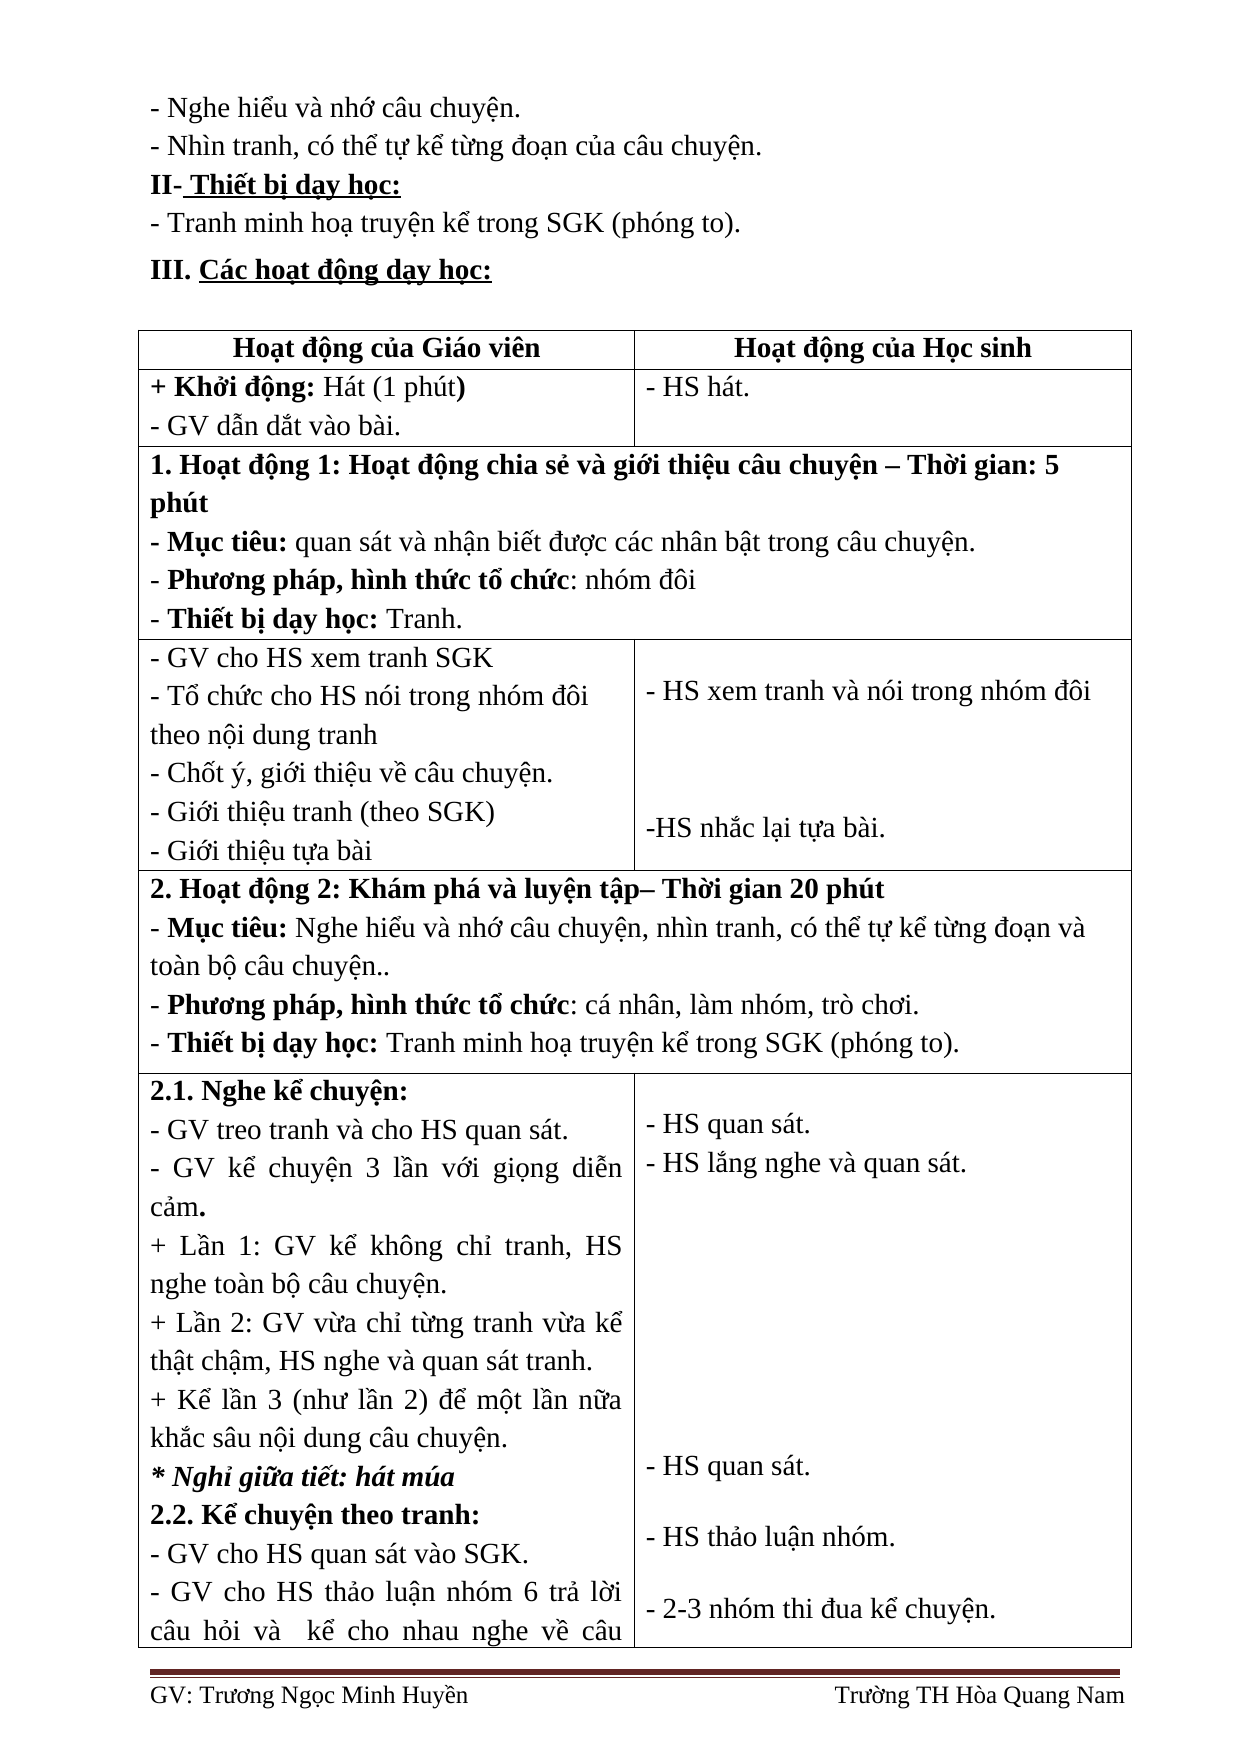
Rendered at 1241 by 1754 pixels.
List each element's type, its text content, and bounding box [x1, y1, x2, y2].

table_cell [635, 1074, 1131, 1647]
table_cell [139, 1074, 634, 1647]
text - Nghe hiểu và nhớ câu chuyện. [150, 90, 1120, 123]
text - Nhìn tranh, có thể tự kể từng đoạn của câu chuyện. [150, 128, 1120, 162]
text - Tranh minh hoạ truyện kể trong SGK (phóng to). [150, 206, 1120, 239]
table_header Hoạt động của Giáo viên [139, 331, 634, 368]
table_cell - HS xem tranh và nói trong nhóm đôi -HS nhắc lại tựa bài. [635, 640, 1131, 870]
table_cell - GV cho HS xem tranh SGK - Tổ chức cho HS nói trong nhóm đôi theo nội dung tranh - Chốt ý, giới thiệu về câu chuyện. - Giới thiệu tranh (theo SGK) - Giới thiệu tựa bài [139, 640, 634, 870]
table_cell + Khởi động: Hát (1 phút) - GV dẫn dắt vào bài. [139, 370, 634, 446]
table_cell 2. Hoạt động 2: Khám phá và luyện tập– Thời gian 20 phút - Mục tiêu: Nghe hiểu và nhớ câu chuyện, nhìn tranh, có thể tự kể từng đoạn và toàn bộ câu chuyện.. - Phương pháp, hình thức tổ chức: cá nhân, làm nhóm, trò chơi. - Thiết bị dạy học: Tranh minh hoạ truyện kể trong SGK (phóng to). [139, 871, 1131, 1072]
table_cell - HS hát. [635, 370, 1131, 446]
table_cell 1. Hoạt động 1: Hoạt động chia sẻ và giới thiệu câu chuyện – Thời gian: 5 phút - Mục tiêu: quan sát và nhận biết được các nhân bật trong câu chuyện. - Phương pháp, hình thức tổ chức: nhóm đôi - Thiết bị dạy học: Tranh. [139, 447, 1131, 639]
text III. Các hoạt động dạy học: [150, 252, 1120, 286]
text II- Thiết bị dạy học: [150, 167, 1120, 201]
table_header Hoạt động của Học sinh [635, 331, 1131, 368]
